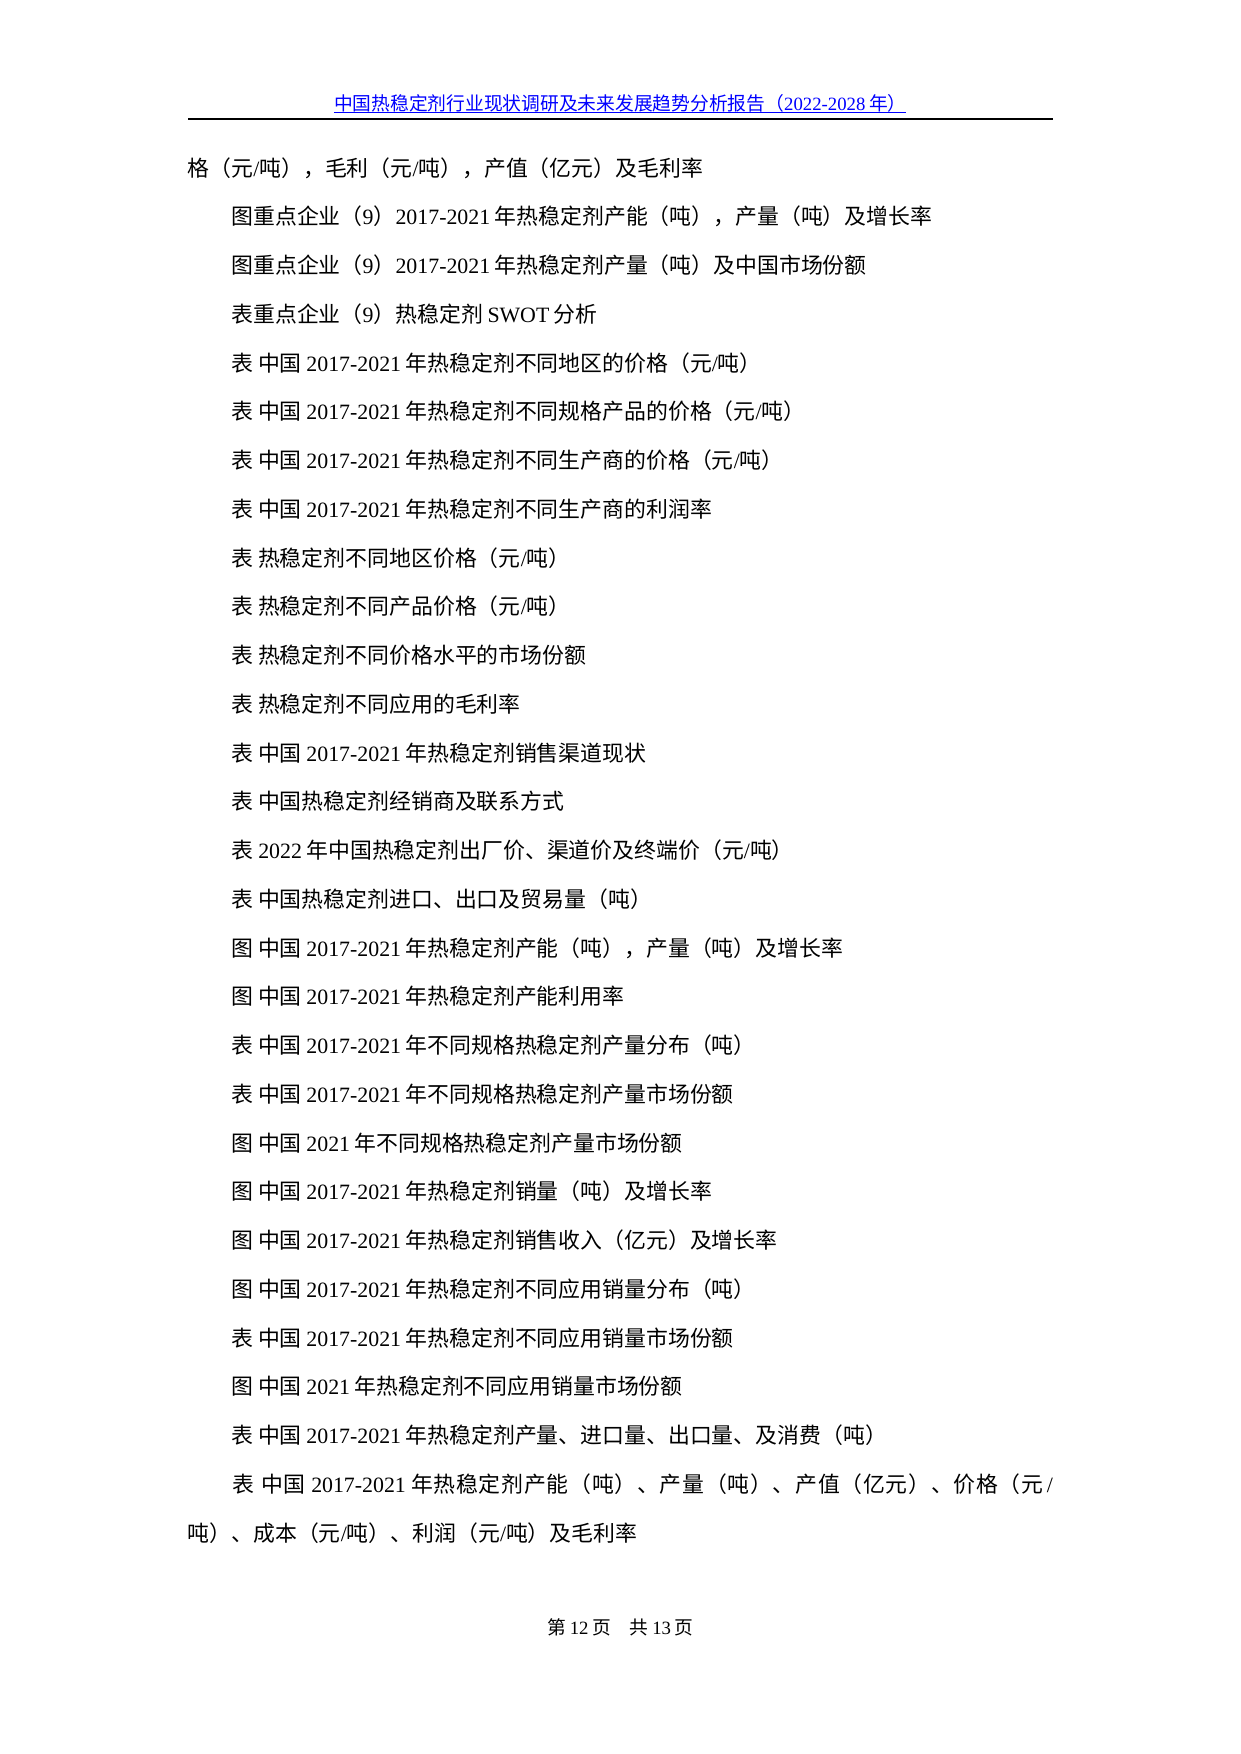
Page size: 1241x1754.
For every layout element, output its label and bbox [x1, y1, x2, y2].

text [187, 150, 1053, 1548]
